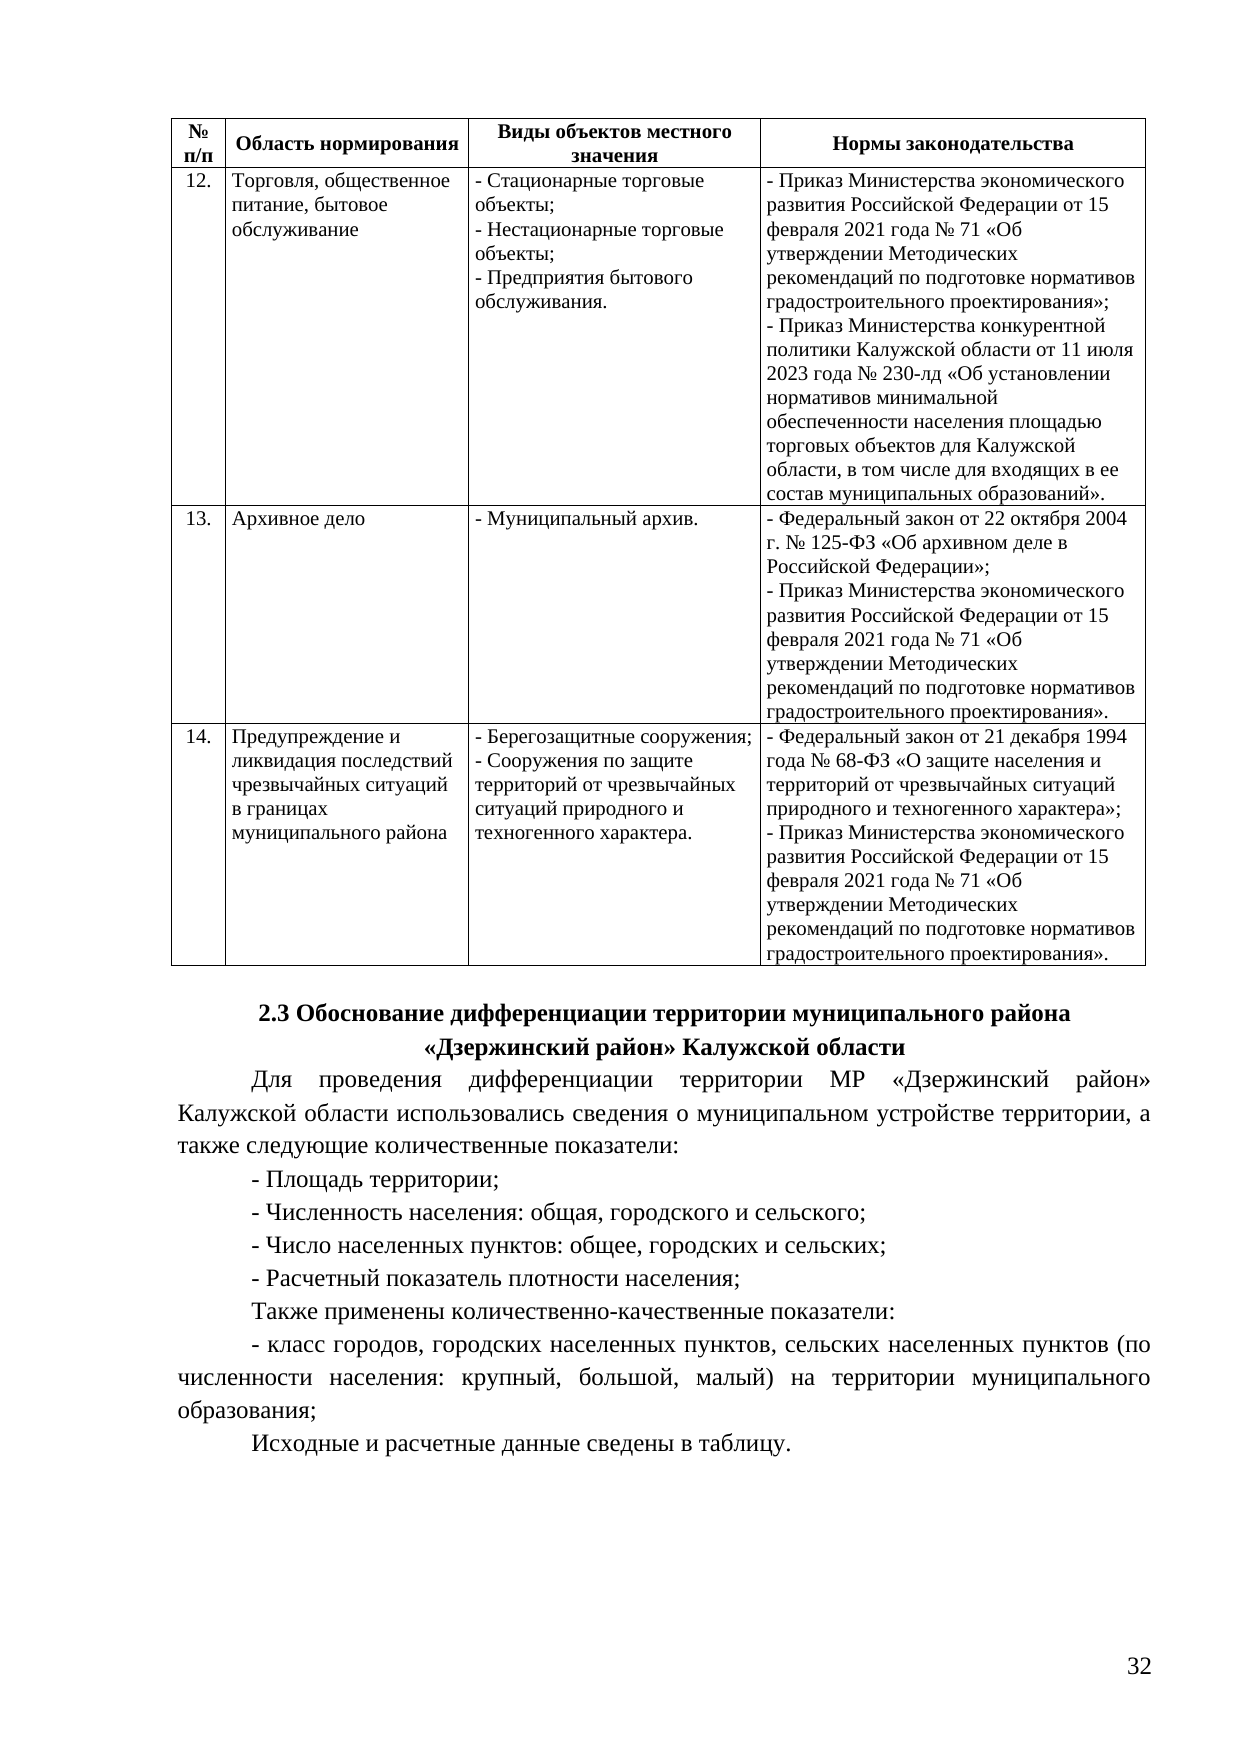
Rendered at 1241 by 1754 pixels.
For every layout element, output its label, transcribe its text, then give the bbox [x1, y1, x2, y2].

text - Число населенных пунктов: общее, городских и сельских; [177, 1230, 1152, 1258]
text - Площадь территории; [177, 1164, 1152, 1192]
table_cell Архивное дело [226, 506, 468, 723]
table_header Нормы законодательства [761, 119, 1145, 167]
text - Расчетный показатель плотности населения; [177, 1263, 1152, 1291]
table_header № п/п [172, 119, 225, 167]
table_cell Предупреждение и ликвидация последствий чрезвычайных ситуаций в границах муниципального района [226, 724, 468, 964]
text - класс городов, городских населенных пунктов, сельских населенных пунктов (по численности населения: крупный, большой, малый) на территории муниципального образования; [177, 1329, 1152, 1423]
text Для проведения дифференциации территории МР «Дзержинский район» Калужской области использовались сведения о муниципальном устройстве территории, а также следующие количественные показатели: [177, 1064, 1152, 1159]
table_cell - Стационарные торговые объекты; - Нестационарные торговые объекты; - Предприятия бытового обслуживания. [469, 168, 760, 505]
table_cell 13. [172, 506, 225, 723]
table_cell 14. [172, 724, 225, 964]
table_cell - Федеральный закон от 21 декабря 1994 года № 68-ФЗ «О защите населения и территорий от чрезвычайных ситуаций природного и техногенного характера»; - Приказ Министерства экономического развития Российской Федерации от 15 февраля 2021 года № 71 «Об утверждении Методических рекомендаций по подготовке нормативов градостроительного проектирования». [761, 724, 1145, 964]
table_cell - Берегозащитные сооружения; - Сооружения по защите территорий от чрезвычайных ситуаций природного и техногенного характера. [469, 724, 760, 964]
table_cell Торговля, общественное питание, бытовое обслуживание [226, 168, 468, 505]
table_cell - Приказ Министерства экономического развития Российской Федерации от 15 февраля 2021 года № 71 «Об утверждении Методических рекомендаций по подготовке нормативов градостроительного проектирования»; - Приказ Министерства конкурентной политики Калужской области от 11 июля 2023 года № 230-лд «Об установлении нормативов минимальной обеспеченности населения площадью торговых объектов для Калужской области, в том числе для входящих в ее состав муниципальных образований». [761, 168, 1145, 505]
table_header Область нормирования [226, 119, 468, 167]
text Исходные и расчетные данные сведены в таблицу. [177, 1428, 1152, 1457]
text - Численность населения: общая, городского и сельского; [177, 1197, 1152, 1225]
table_cell - Федеральный закон от 22 октября 2004 г. № 125-ФЗ «Об архивном деле в Российской Федерации»; - Приказ Министерства экономического развития Российской Федерации от 15 февраля 2021 года № 71 «Об утверждении Методических рекомендаций по подготовке нормативов градостроительного проектирования». [761, 506, 1145, 723]
text Также применены количественно-качественные показатели: [177, 1296, 1152, 1324]
table_header Виды объектов местного значения [469, 119, 760, 167]
table_cell 12. [172, 168, 225, 505]
text 2.3 Обоснование дифференциации территории муниципального района «Дзержинский район» Калужской области [177, 998, 1152, 1060]
table_cell - Муниципальный архив. [469, 506, 760, 723]
